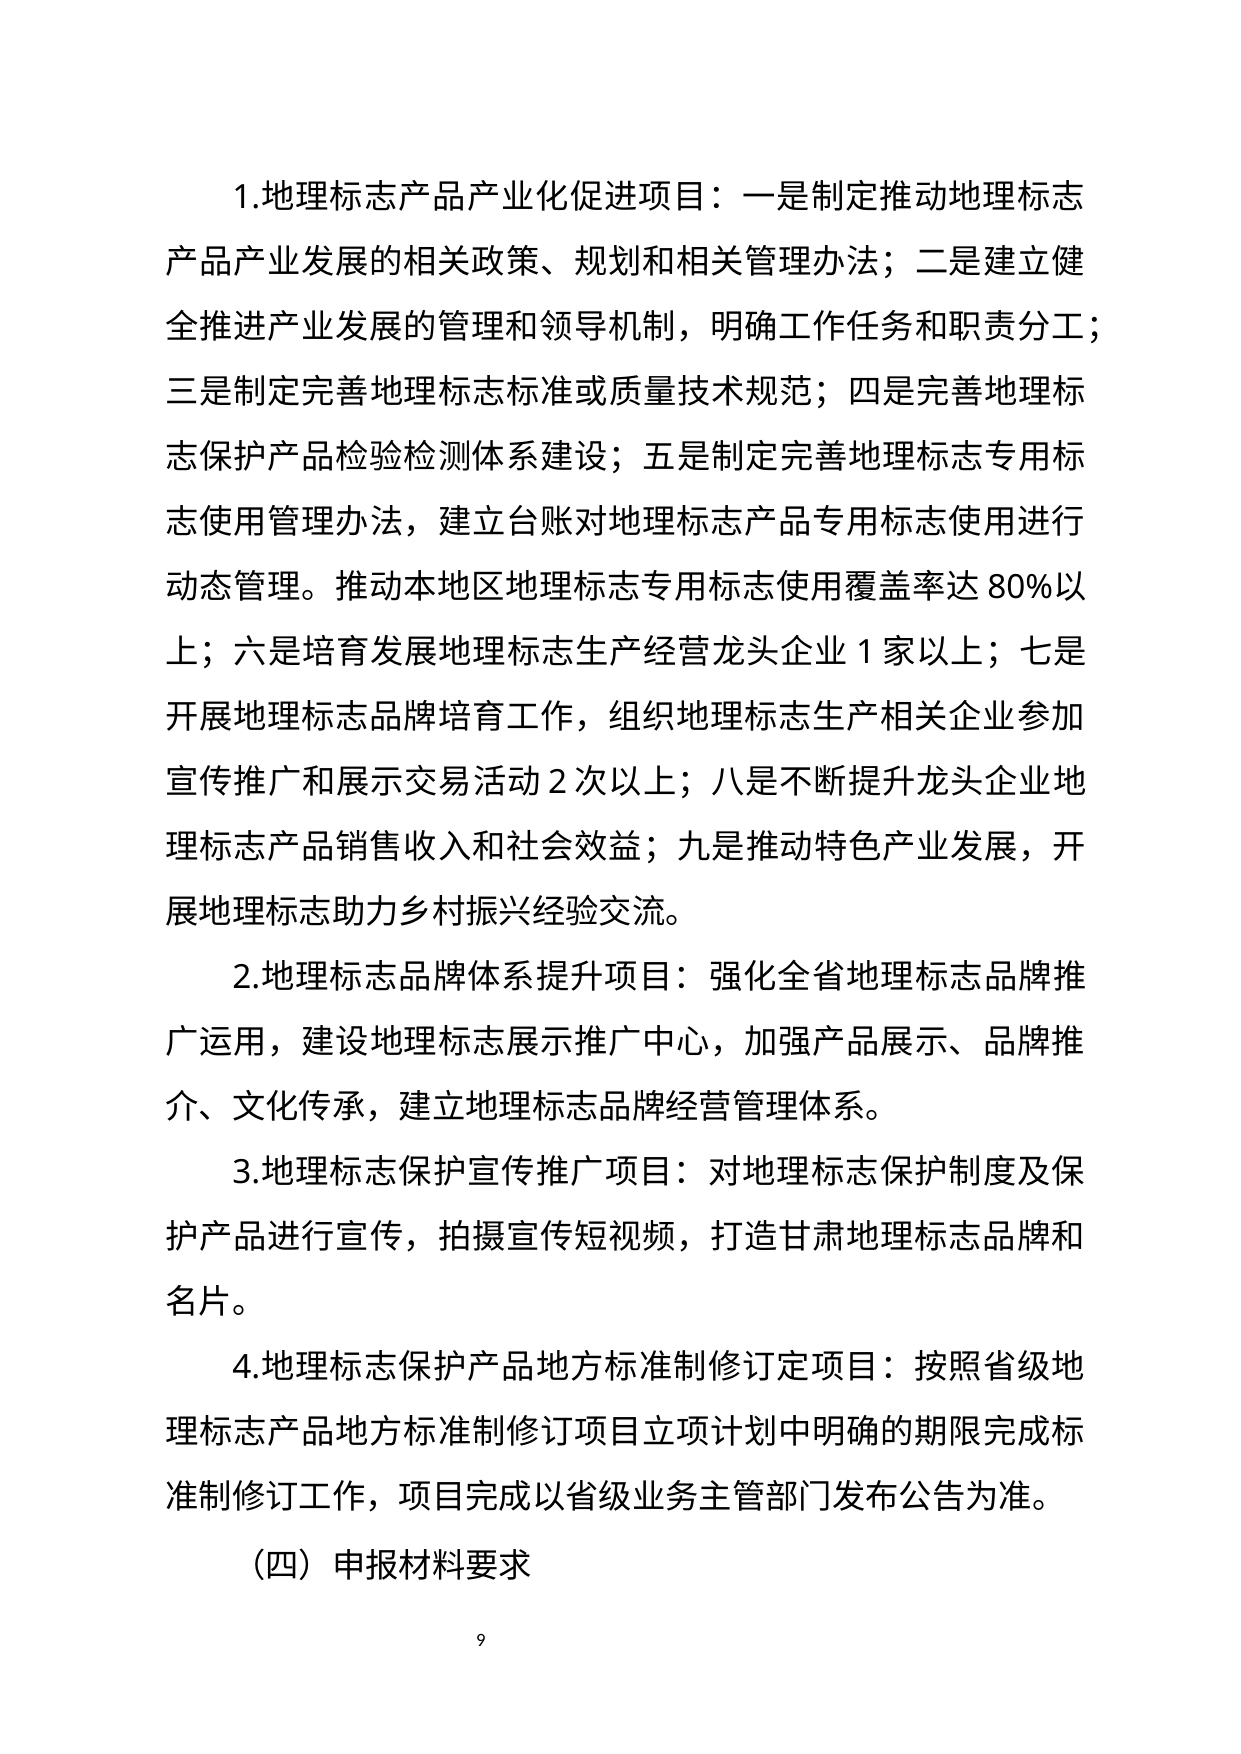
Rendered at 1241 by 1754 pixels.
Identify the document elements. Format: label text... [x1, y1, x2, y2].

text 3.地理标志保护宣传推广项目：对地理标志保护制度及保护产品进行宣传，拍摄宣传短视频，打造甘肃地理标志品牌和名片。 [165, 1137, 1087, 1332]
text 2.地理标志品牌体系提升项目：强化全省地理标志品牌推广运用，建设地理标志展示推广中心，加强产品展示、品牌推介、文化传承，建立地理标志品牌经营管理体系。 [165, 942, 1087, 1137]
text 1.地理标志产品产业化促进项目：一是制定推动地理标志产品产业发展的相关政策、规划和相关管理办法；二是建立健全推进产业发展的管理和领导机制，明确工作任务和职责分工；三是制定完善地理标志标准或质量技术规范；四是完善地理标志保护产品检验检测体系建设；五是制定完善地理标志专用标志使用管理办法，建立台账对地理标志产品专用标志使用进行动态管理。推动本地区地理标志专用标志使用覆盖率达80%以上；六是培育发展地理标志生产经营龙头企业1家以上；七是开展地理标志品牌培育工作，组织地理标志生产相关企业参加宣传推广和展示交易活动2次以上；八是不断提升龙头企业地理标志产品销售收入和社会效益；九是推动特色产业发展，开展地理标志助力乡村振兴经验交流。 [165, 162, 1087, 942]
text （四）申报材料要求 [165, 1527, 1087, 1589]
text 4.地理标志保护产品地方标准制修订定项目：按照省级地理标志产品地方标准制修订项目立项计划中明确的期限完成标准制修订工作，项目完成以省级业务主管部门发布公告为准。 [165, 1332, 1087, 1527]
